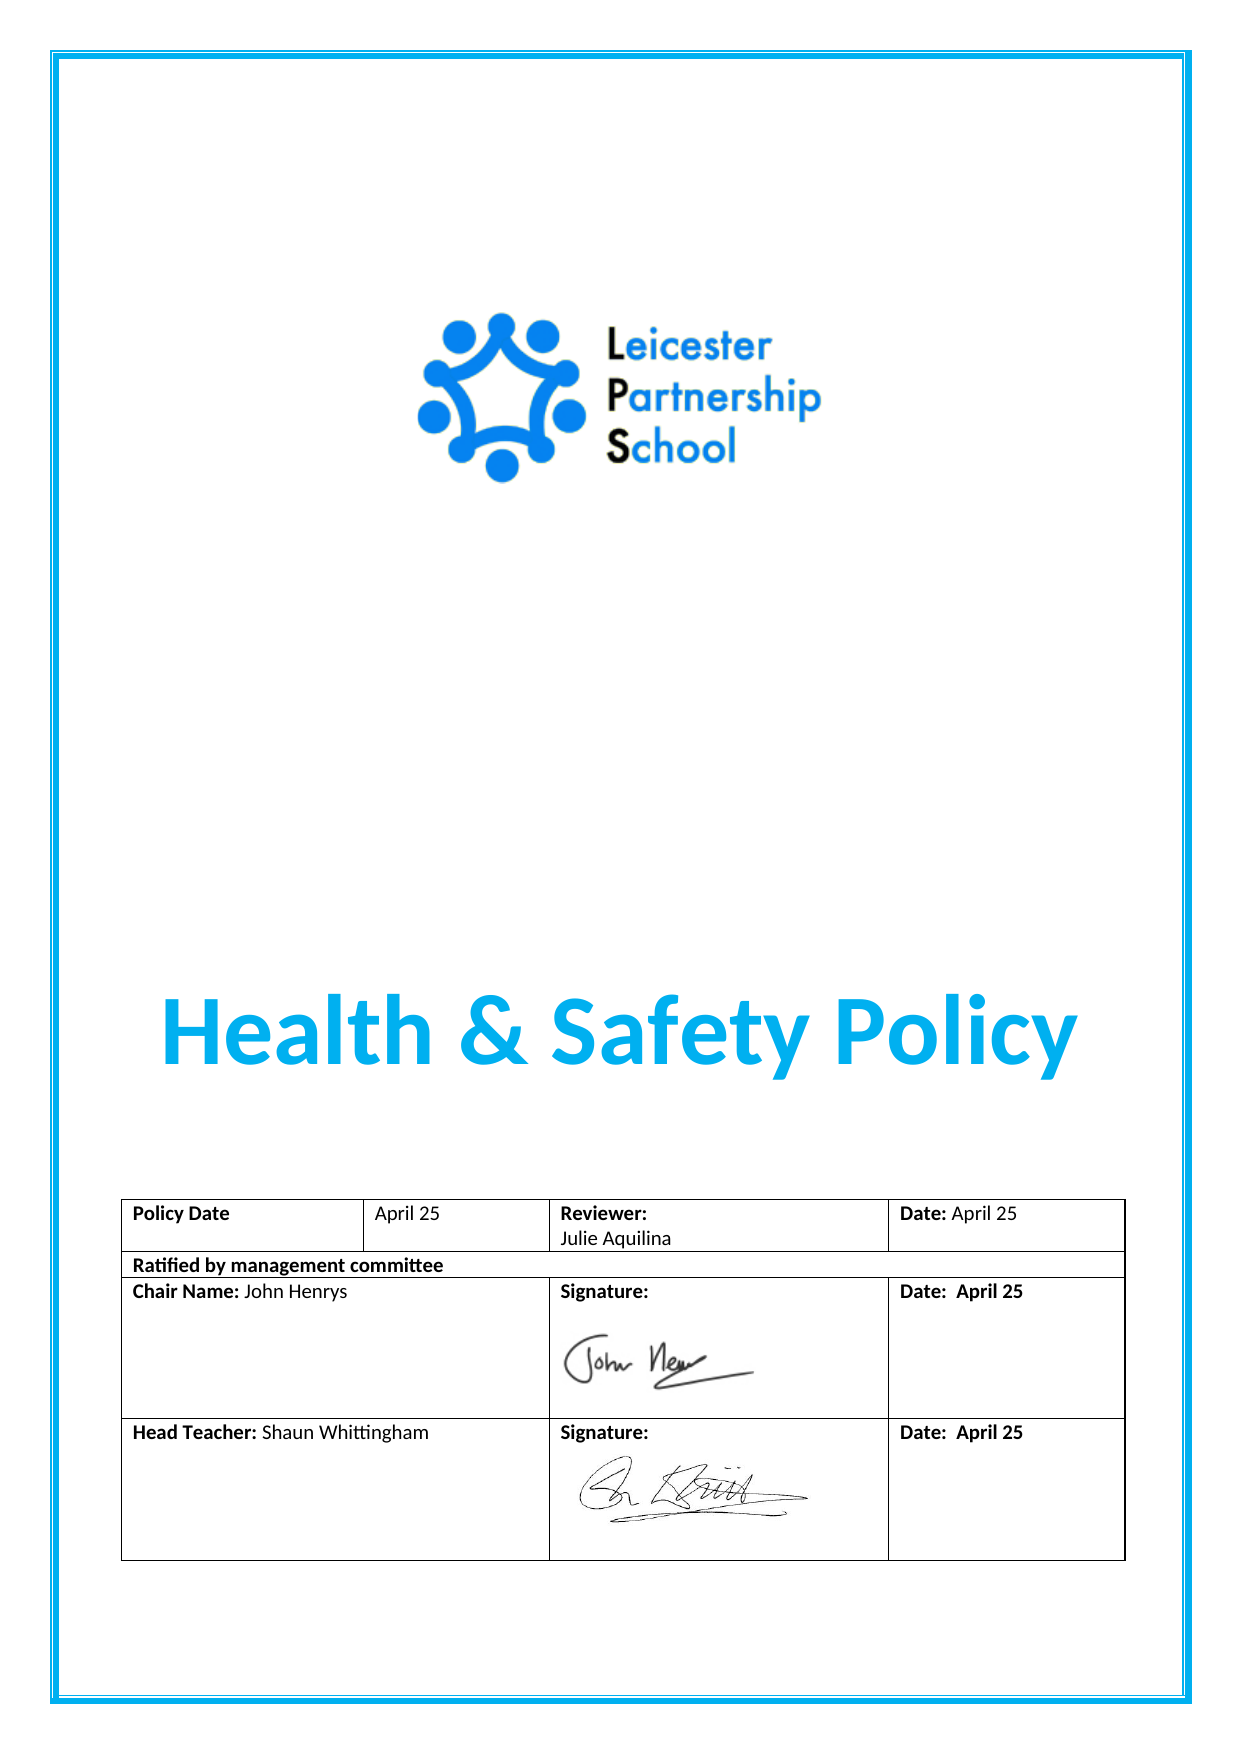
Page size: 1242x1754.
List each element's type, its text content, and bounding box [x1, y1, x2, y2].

table_header Policy Date [122, 1200, 363, 1251]
picture [560, 1331, 758, 1393]
table_cell Signature: [550, 1278, 888, 1418]
picture [560, 1444, 825, 1535]
picture [417, 312, 823, 484]
table_cell Signature: [550, 1419, 888, 1560]
table_cell Date: April 25 [889, 1419, 1124, 1560]
table_header Date: April 25 [889, 1200, 1124, 1251]
table_header April 25 [364, 1200, 549, 1251]
table_cell Chair Name: John Henrys [122, 1278, 549, 1418]
table_header Reviewer: Julie Aquilina [550, 1200, 888, 1251]
table_cell Ratified by management committee [122, 1252, 1124, 1277]
text Health & Safety Policy [121, 967, 1119, 1089]
table_cell Date: April 25 [889, 1278, 1124, 1418]
table_cell Head Teacher: Shaun Whittingham [122, 1419, 549, 1560]
